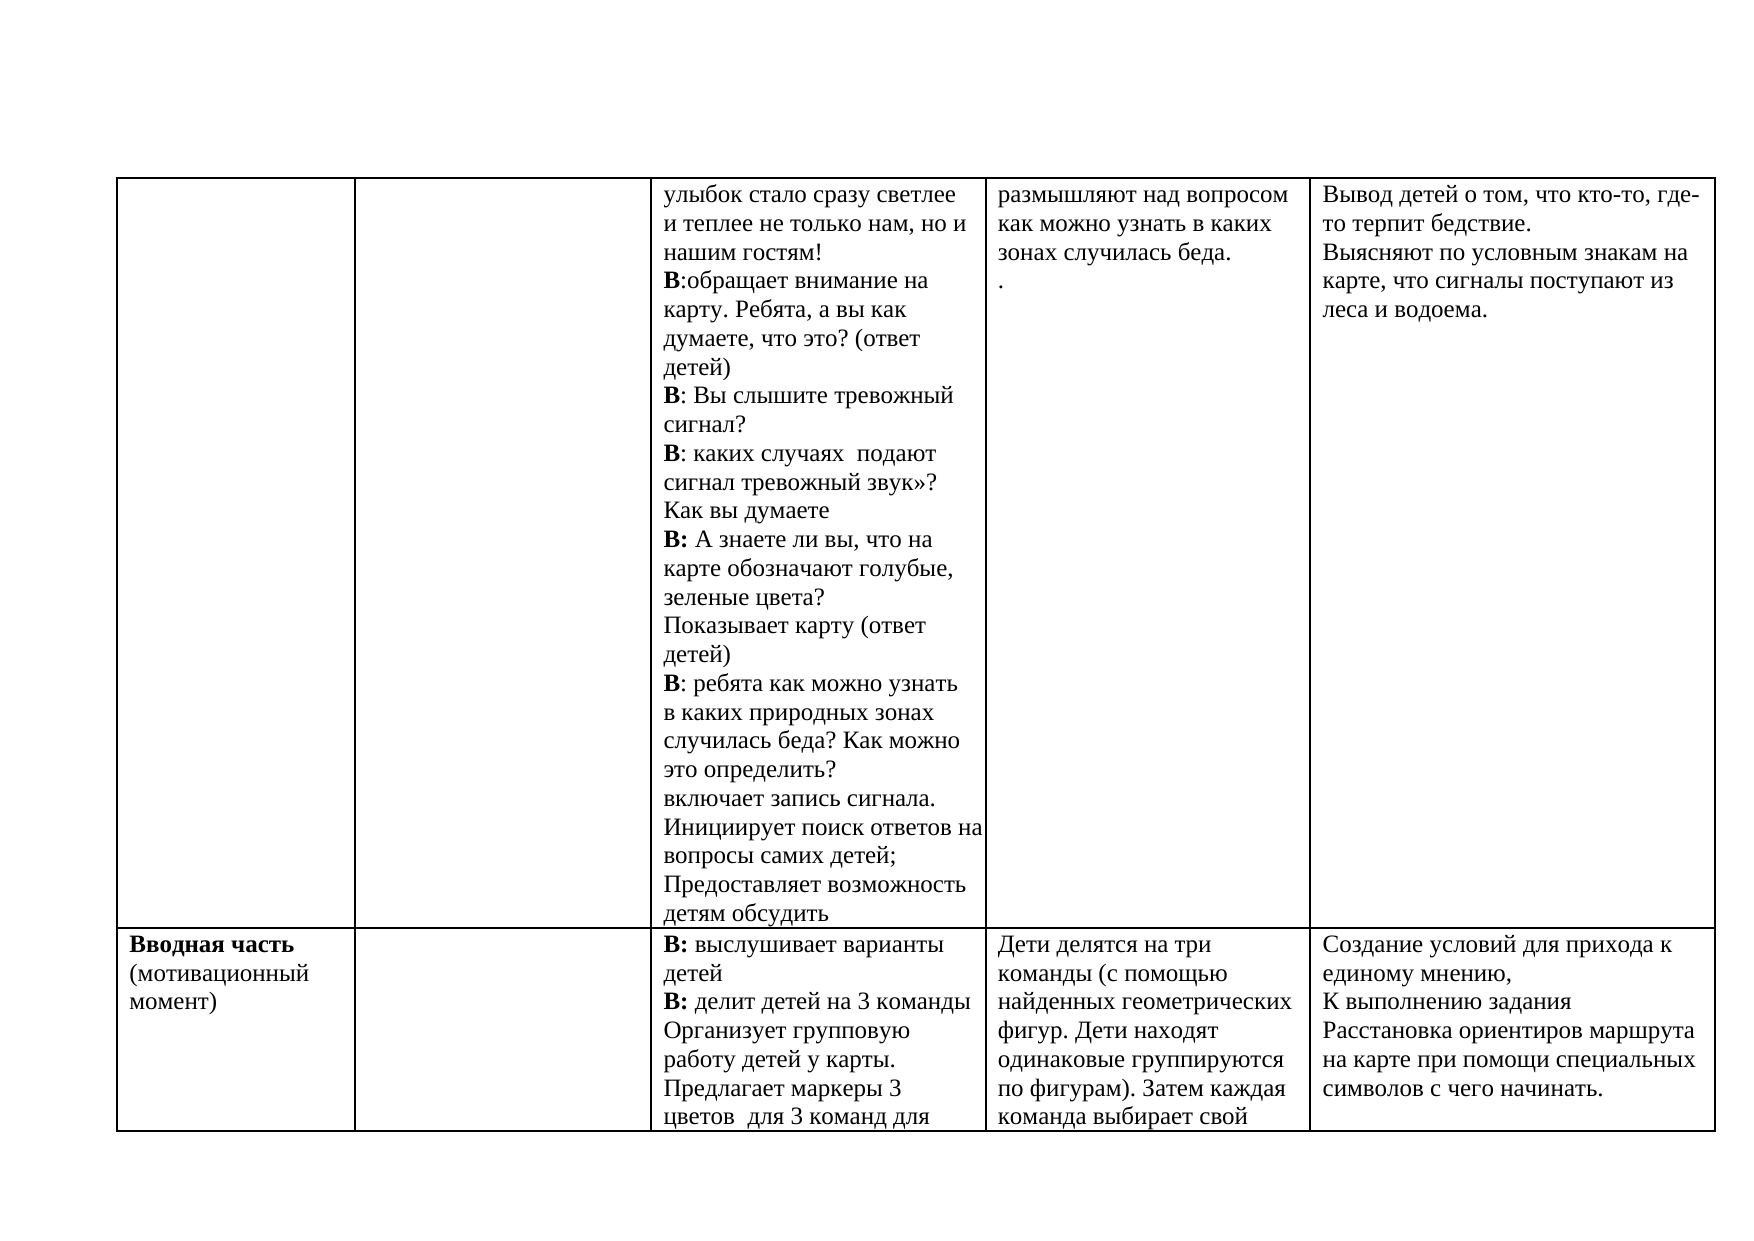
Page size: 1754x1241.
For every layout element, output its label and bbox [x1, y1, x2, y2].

table_cell [1311, 929, 1714, 1130]
table_cell [987, 929, 1309, 1130]
table_cell [987, 179, 1309, 927]
table_cell [356, 929, 650, 1130]
table_cell [652, 929, 985, 1130]
table_cell [356, 179, 650, 927]
table_cell [652, 179, 985, 927]
table_cell [118, 929, 354, 1130]
table_cell [1311, 179, 1714, 927]
table_cell [118, 179, 354, 927]
